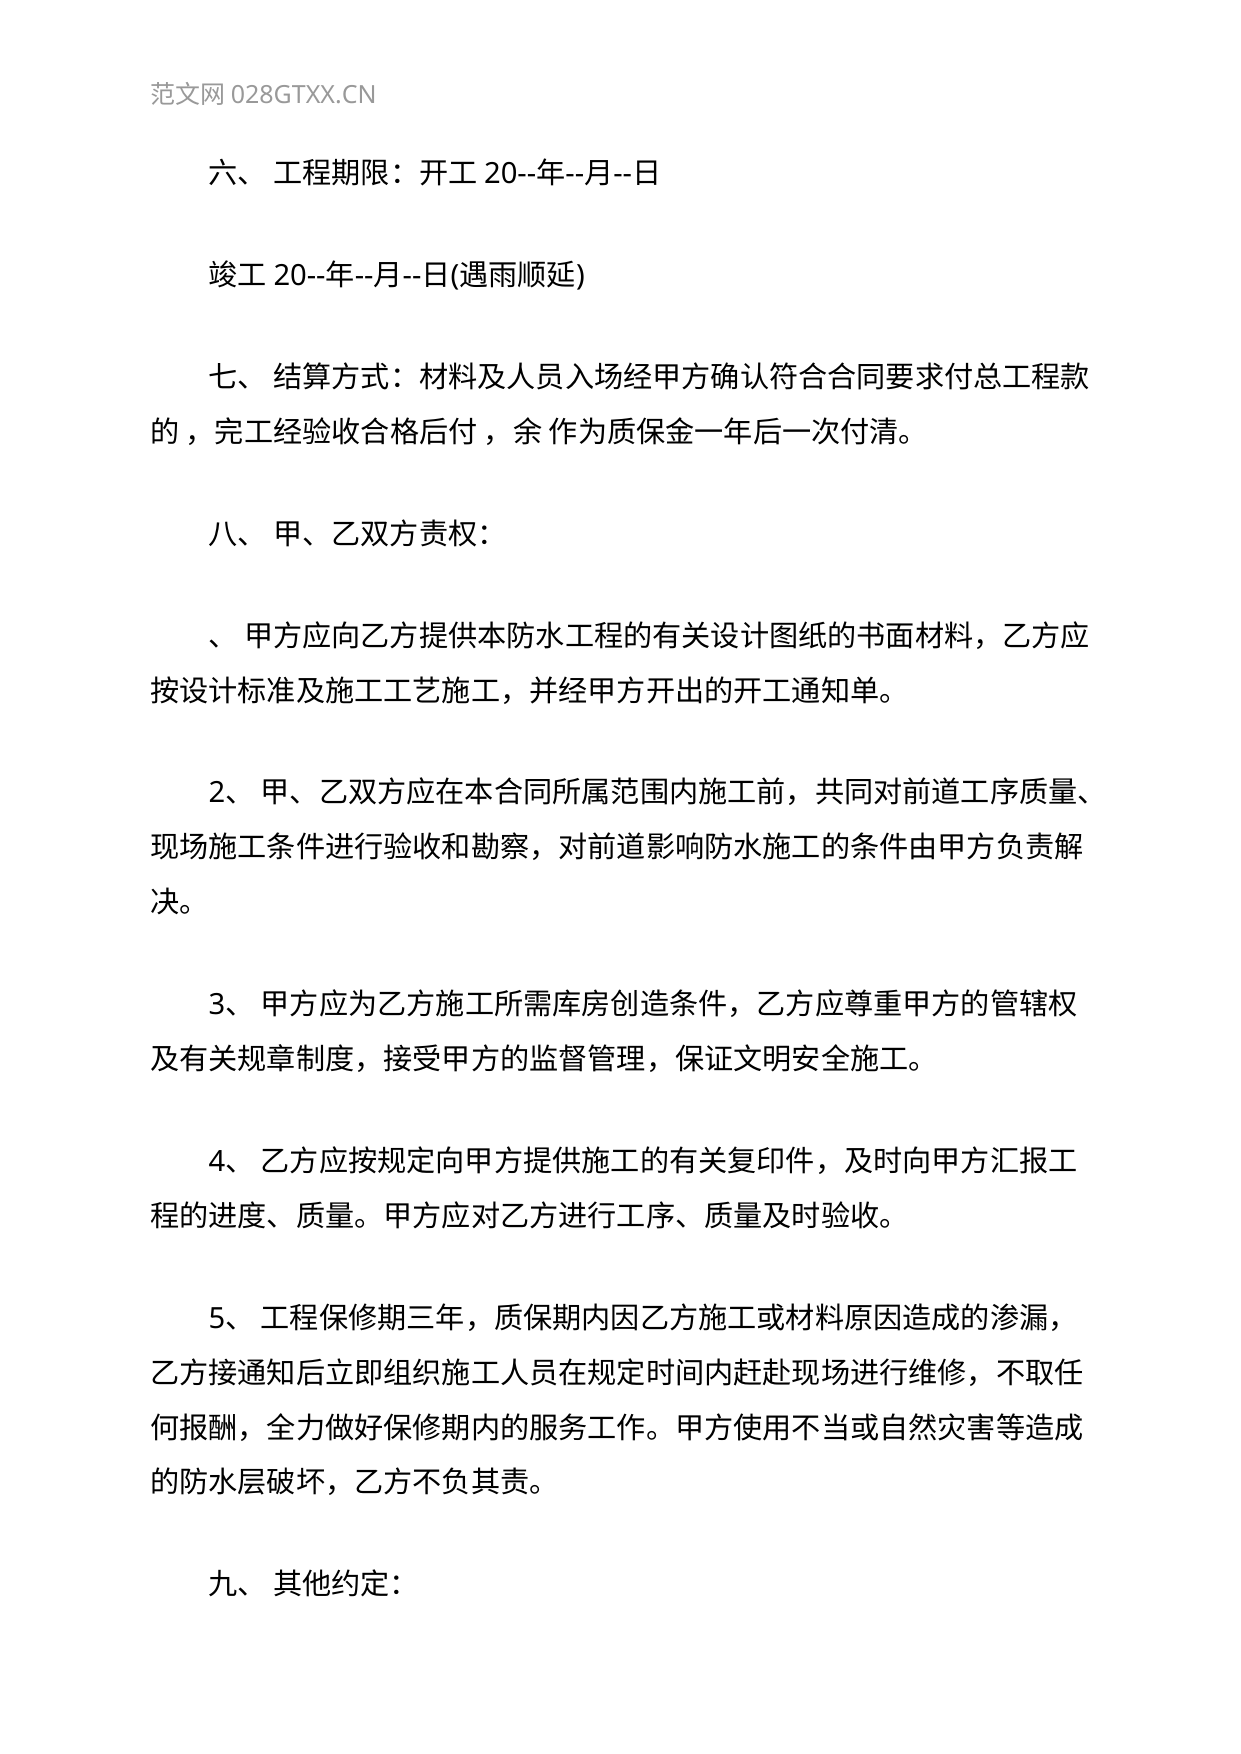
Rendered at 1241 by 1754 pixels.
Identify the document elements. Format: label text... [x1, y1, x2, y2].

text 八、 甲、乙双方责权： [150, 511, 1090, 553]
text 六、 工程期限：开工 20--年--月--日 [150, 150, 1090, 192]
text 3、 甲方应为乙方施工所需库房创造条件，乙方应尊重甲方的管辖权及有关规章制度，接受甲方的监督管理，保证文明安全施工。 [150, 981, 1090, 1078]
text 九、 其他约定： [150, 1561, 1090, 1603]
text 4、 乙方应按规定向甲方提供施工的有关复印件，及时向甲方汇报工程的进度、质量。甲方应对乙方进行工序、质量及时验收。 [150, 1137, 1090, 1235]
text 七、 结算方式：材料及人员入场经甲方确认符合合同要求付总工程款的 ，完工经验收合格后付 ，余 作为质保金一年后一次付清。 [150, 354, 1090, 451]
text 、 甲方应向乙方提供本防水工程的有关设计图纸的书面材料，乙方应按设计标准及施工工艺施工，并经甲方开出的开工通知单。 [150, 612, 1090, 709]
text 2、 甲、乙双方应在本合同所属范围内施工前，共同对前道工序质量、现场施工条件进行验收和勘察，对前道影响防水施工的条件由甲方负责解决。 [150, 769, 1090, 921]
text 5、 工程保修期三年，质保期内因乙方施工或材料原因造成的渗漏，乙方接通知后立即组织施工人员在规定时间内赶赴现场进行维修，不取任何报酬，全力做好保修期内的服务工作。甲方使用不当或自然灾害等造成的防水层破坏，乙方不负其责。 [150, 1294, 1090, 1501]
text 竣工 20--年--月--日(遇雨顺延) [150, 252, 1090, 294]
